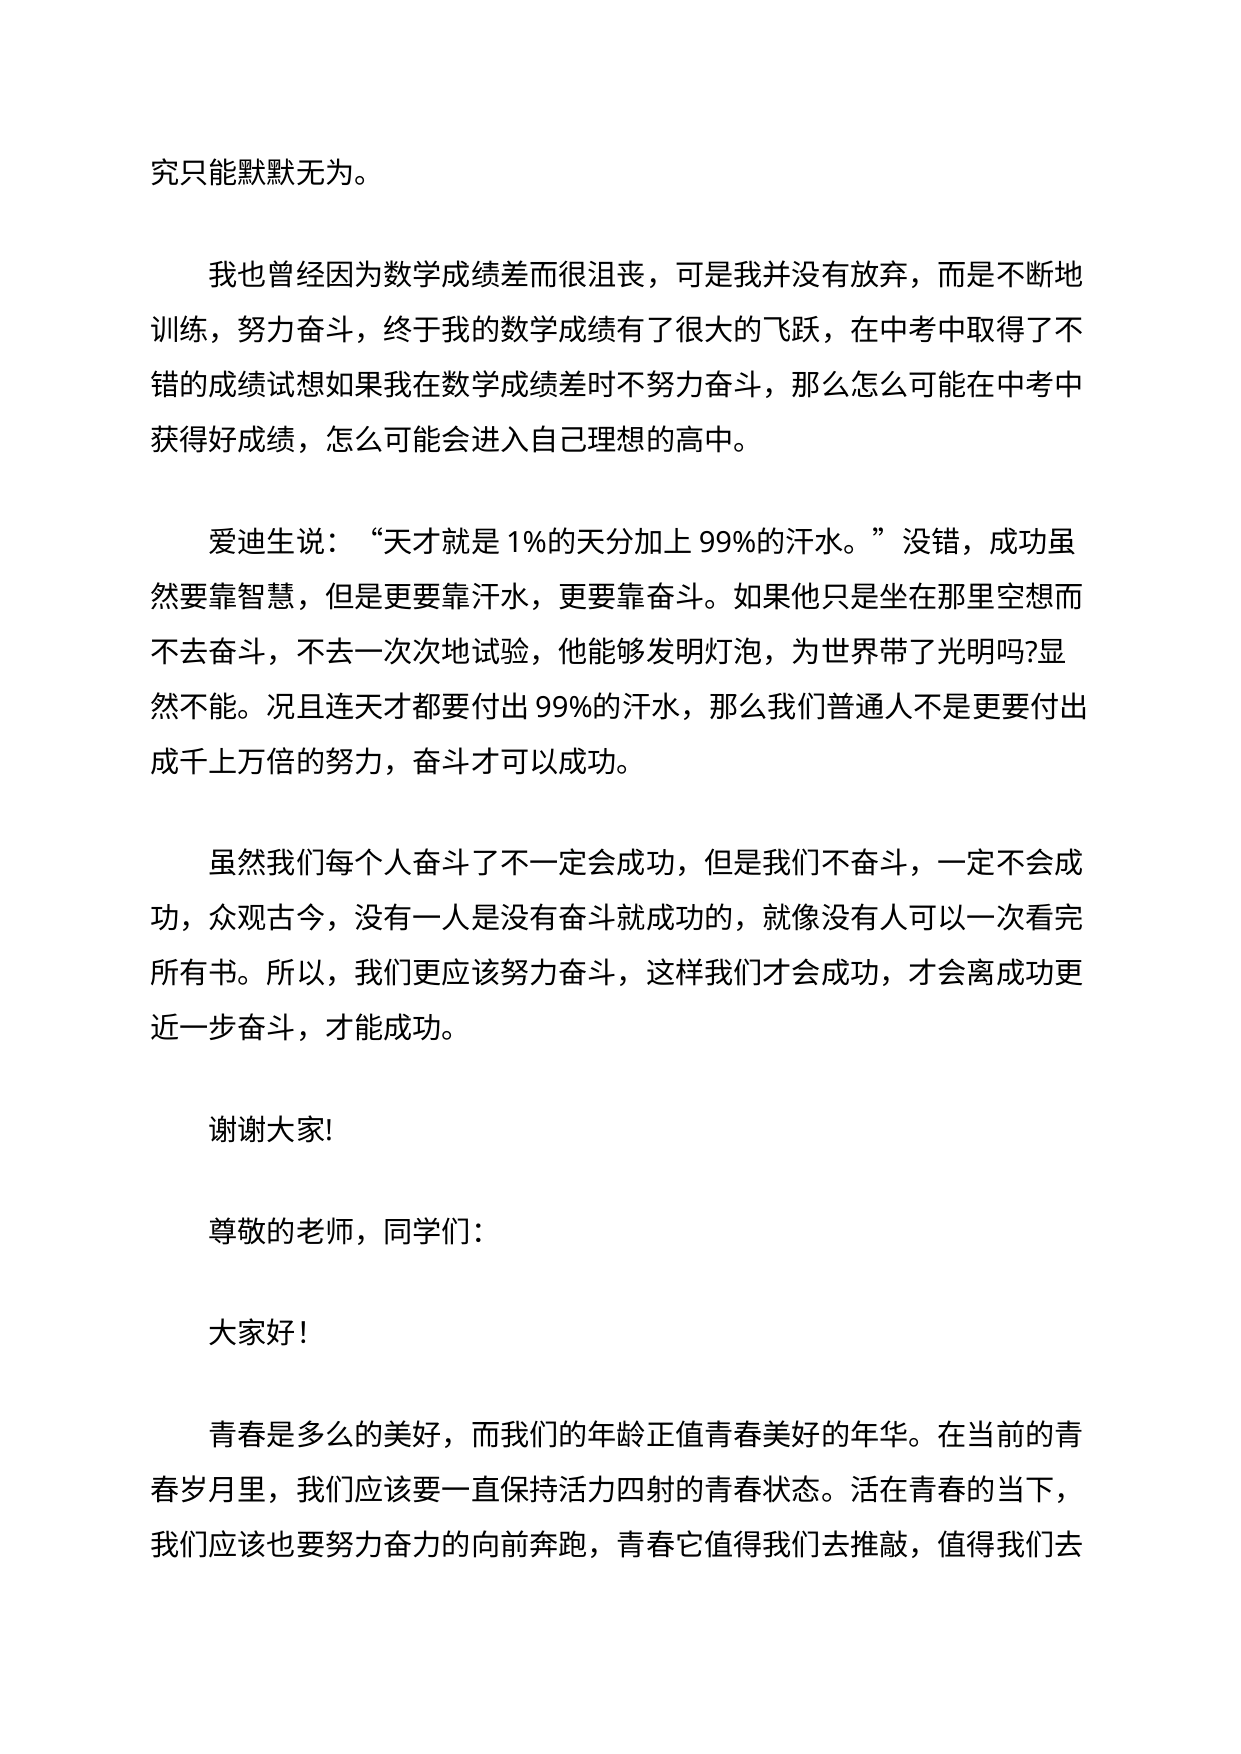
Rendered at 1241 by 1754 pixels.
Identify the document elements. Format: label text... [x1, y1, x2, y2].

text 虽然我们每个人奋斗了不一定会成功，但是我们不奋斗，一定不会成功，众观古今，没有一人是没有奋斗就成功的，就像没有人可以一次看完所有书。所以，我们更应该努力奋斗，这样我们才会成功，才会离成功更近一步奋斗，才能成功。 [150, 840, 1090, 1047]
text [150, 150, 1090, 192]
text 谢谢大家! [150, 1106, 1090, 1149]
text 大家好！ [150, 1310, 1090, 1352]
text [150, 1412, 1090, 1564]
text 尊敬的老师，同学们： [150, 1208, 1090, 1251]
text 爱迪生说：“天才就是1%的天分加上99%的汗水。”没错，成功虽然要靠智慧，但是更要靠汗水，更要靠奋斗。如果他只是坐在那里空想而不去奋斗，不去一次次地试验，他能够发明灯泡，为世界带了光明吗?显然不能。况且连天才都要付出99%的汗水，那么我们普通人不是更要付出成千上万倍的努力，奋斗才可以成功。 [150, 518, 1090, 780]
text 我也曾经因为数学成绩差而很沮丧，可是我并没有放弃，而是不断地训练，努力奋斗，终于我的数学成绩有了很大的飞跃，在中考中取得了不错的成绩试想如果我在数学成绩差时不努力奋斗，那么怎么可能在中考中获得好成绩，怎么可能会进入自己理想的高中。 [150, 252, 1090, 459]
